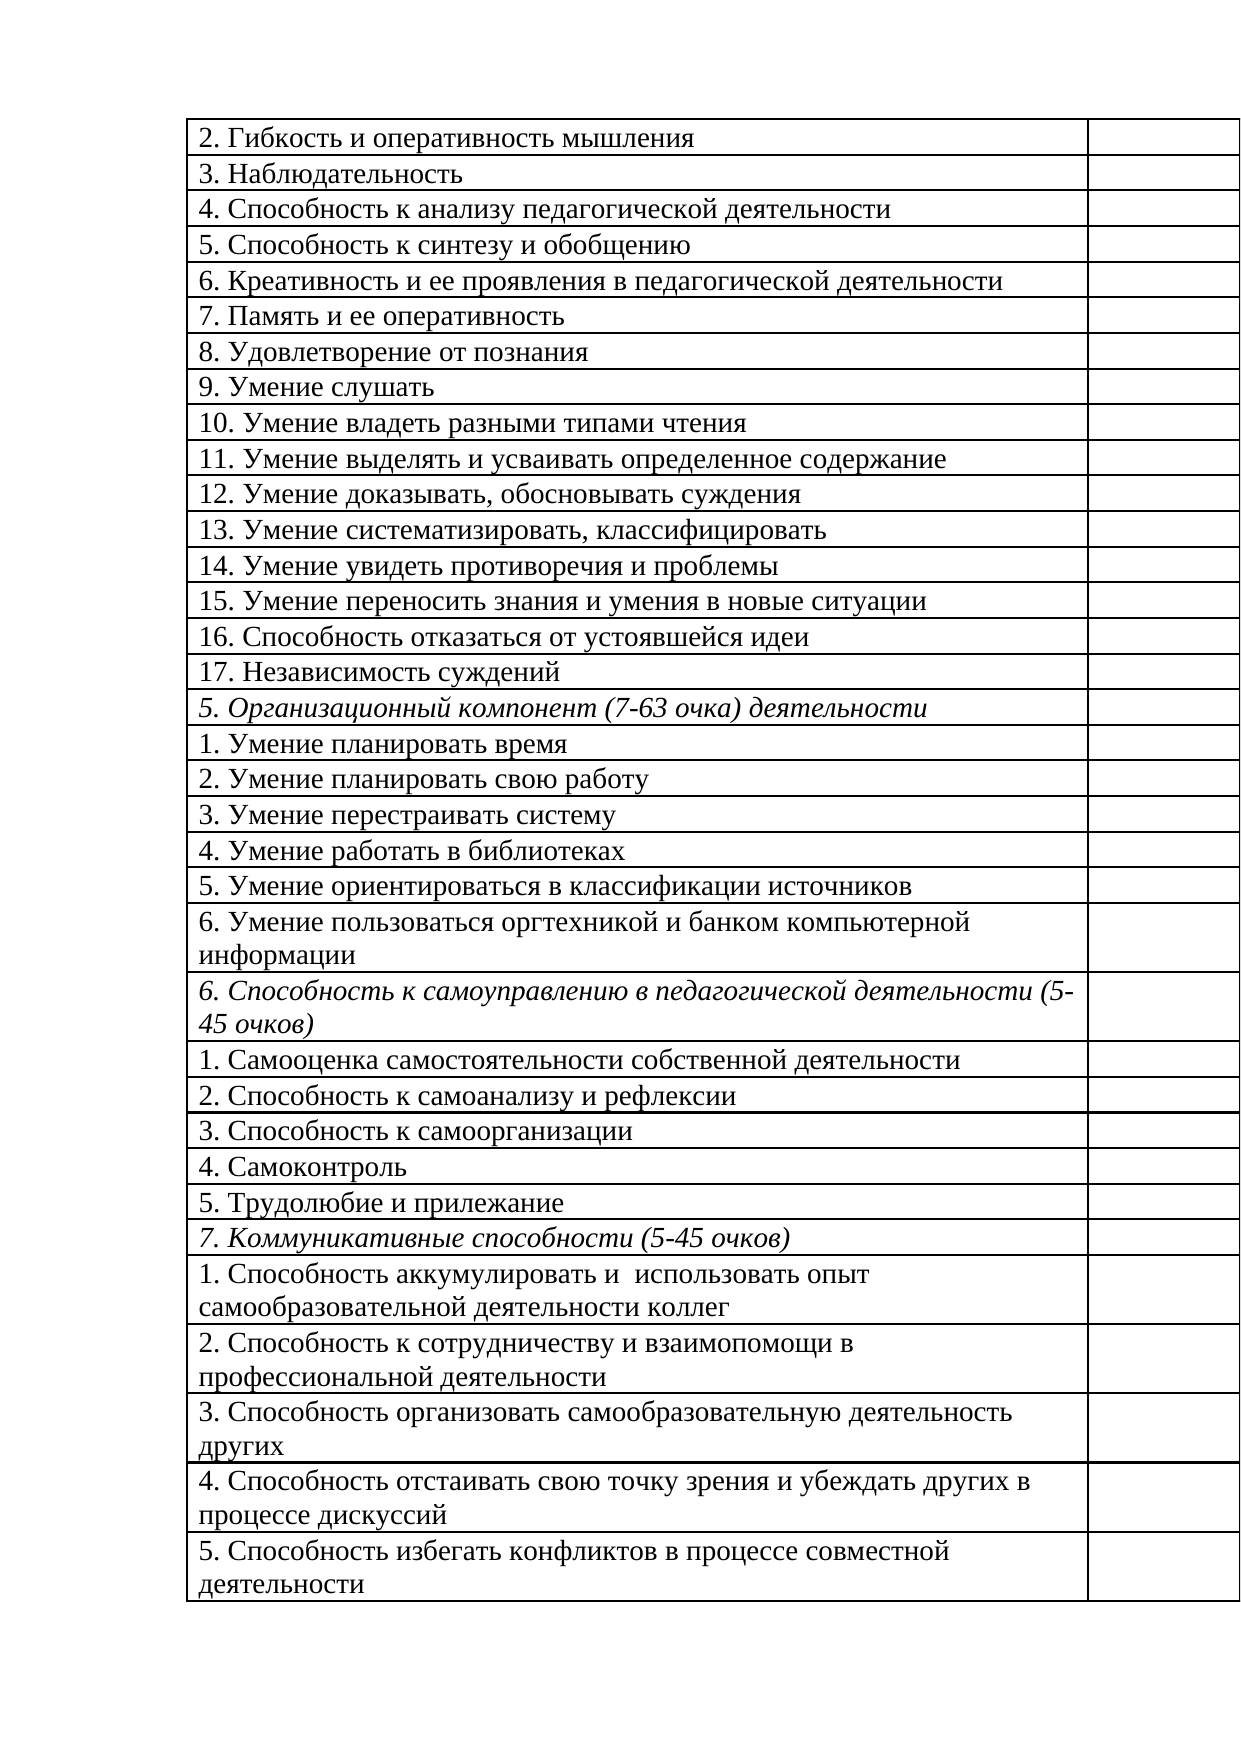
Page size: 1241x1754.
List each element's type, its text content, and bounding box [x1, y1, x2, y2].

table_cell 1. Самооценка самостоятельности собственной деятельности [188, 1042, 1087, 1076]
table_cell [1089, 761, 1239, 795]
table_cell 14. Умение увидеть противоречия и проблемы [188, 548, 1087, 581]
table_cell [1089, 370, 1239, 403]
table_cell [1089, 655, 1239, 688]
table_cell [1089, 1149, 1239, 1183]
table_cell [1089, 868, 1239, 902]
table_cell 5. Способность избегать конфликтов в процессе совместной деятельности [188, 1533, 1087, 1600]
table_cell [1089, 1220, 1239, 1254]
table_cell 10. Умение владеть разными типами чтения [188, 405, 1087, 439]
table_cell [1089, 298, 1239, 332]
table_cell [1089, 583, 1239, 617]
table_cell [1089, 1114, 1239, 1147]
table_cell 2. Умение планировать свою работу [188, 761, 1087, 795]
table_cell 11. Умение выделять и усваивать определенное содержание [188, 441, 1087, 474]
table_cell 2. Способность к сотрудничеству и взаимопомощи в профессиональной деятельности [188, 1325, 1087, 1392]
table_cell [1089, 405, 1239, 439]
table_cell 16. Способность отказаться от устоявшейся идеи [188, 619, 1087, 652]
table_cell 1. Способность аккумулировать и использовать опыт самообразовательной деятельности коллег [188, 1256, 1087, 1323]
table_cell [1089, 227, 1239, 261]
table_cell 17. Независимость суждений [188, 655, 1087, 688]
table_cell [1089, 1325, 1239, 1392]
table_cell [1089, 619, 1239, 652]
table_cell [1089, 263, 1239, 296]
table_cell [1089, 1533, 1239, 1600]
table_cell 2. Способность к самоанализу и рефлексии [188, 1078, 1087, 1111]
table_cell [1089, 120, 1239, 154]
table_cell 15. Умение переносить знания и умения в новые ситуации [188, 583, 1087, 617]
table_cell 3. Способность организовать самообразовательную деятельность других [188, 1394, 1087, 1461]
table_cell [1089, 512, 1239, 546]
table_cell 7. Коммуникативные способности (5-45 очков) [188, 1220, 1087, 1254]
table_cell 12. Умение доказывать, обосновывать суждения [188, 476, 1087, 510]
table_cell 1. Умение планировать время [188, 726, 1087, 759]
table_cell [1089, 334, 1239, 367]
table_cell 4. Умение работать в библиотеках [188, 833, 1087, 866]
table_cell [1089, 833, 1239, 866]
table_cell 4. Способность к анализу педагогической деятельности [188, 191, 1087, 225]
table_cell [1089, 1185, 1239, 1218]
table_cell 5. Организационный компонент (7-63 очка) деятельности [188, 690, 1087, 724]
table_cell 6. Умение пользоваться оргтехникой и банком компьютерной информации [188, 904, 1087, 971]
table_cell 7. Память и ее оперативность [188, 298, 1087, 332]
table_cell 5. Умение ориентироваться в классификации источников [188, 868, 1087, 902]
table_cell 5. Трудолюбие и прилежание [188, 1185, 1087, 1218]
table_cell [1089, 191, 1239, 225]
table_cell 8. Удовлетворение от познания [188, 334, 1087, 367]
table_cell [1089, 548, 1239, 581]
table_cell [1089, 1078, 1239, 1111]
table_cell [1089, 797, 1239, 831]
table_cell 4. Способность отстаивать свою точку зрения и убеждать других в процессе дискуссий [188, 1464, 1087, 1531]
table_cell [1089, 1042, 1239, 1076]
table_cell 2. Гибкость и оперативность мышления [188, 120, 1087, 154]
table_cell 3. Наблюдательность [188, 156, 1087, 189]
table_cell [1089, 1464, 1239, 1531]
table_cell 6. Креативность и ее проявления в педагогической деятельности [188, 263, 1087, 296]
table_cell [1089, 904, 1239, 971]
table_cell 13. Умение систематизировать, классифицировать [188, 512, 1087, 546]
table_cell 4. Самоконтроль [188, 1149, 1087, 1183]
table_cell [1089, 726, 1239, 759]
table_cell 5. Способность к синтезу и обобщению [188, 227, 1087, 261]
table_cell [1089, 476, 1239, 510]
table_cell [1089, 156, 1239, 189]
table_cell 3. Умение перестраивать систему [188, 797, 1087, 831]
table_cell [1089, 1394, 1239, 1461]
table_cell [1089, 441, 1239, 474]
table_cell 6. Способность к самоуправлению в педагогической деятельности (5-45 очков) [188, 973, 1087, 1040]
table_cell [1089, 973, 1239, 1040]
table_cell [1089, 690, 1239, 724]
table_cell 9. Умение слушать [188, 370, 1087, 403]
table_cell 3. Способность к самоорганизации [188, 1114, 1087, 1147]
table_cell [1089, 1256, 1239, 1323]
